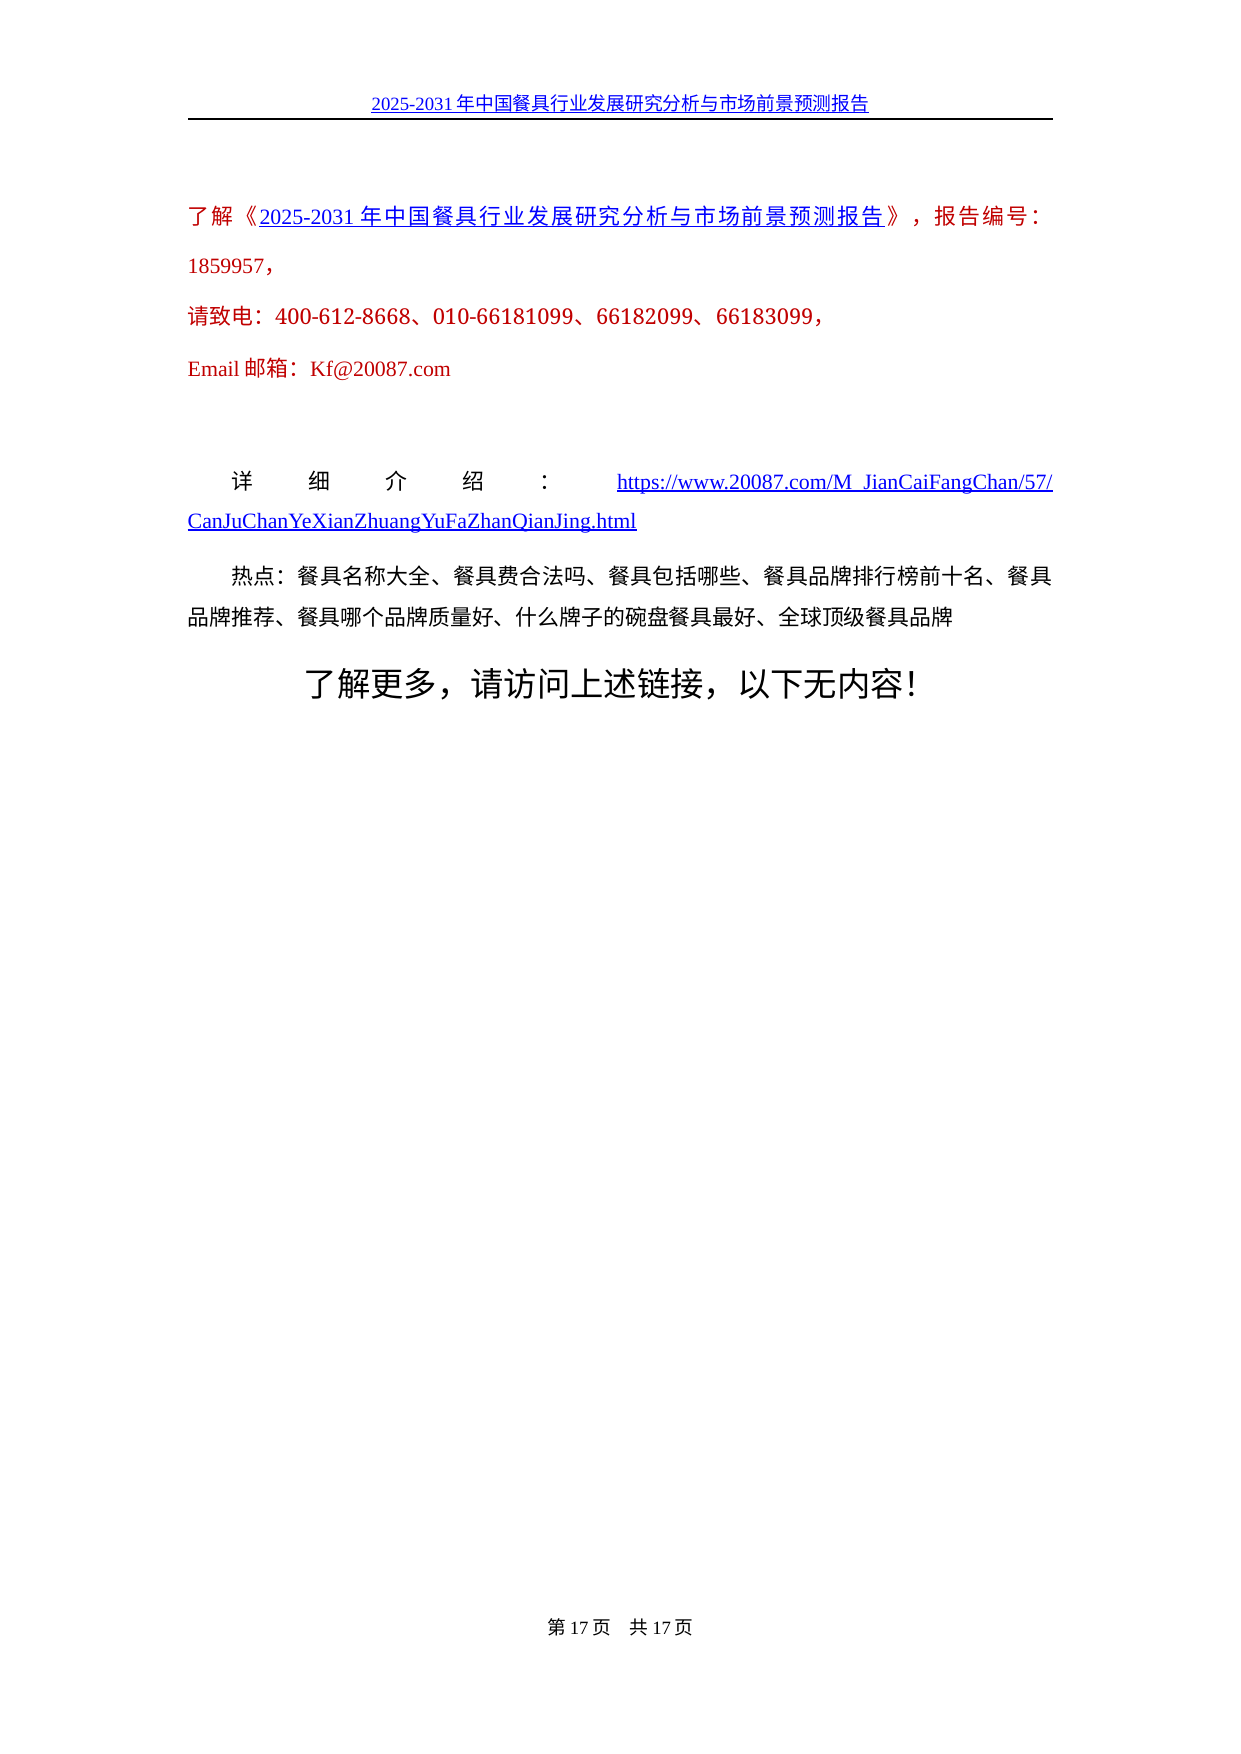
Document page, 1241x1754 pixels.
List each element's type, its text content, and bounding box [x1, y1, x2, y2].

text 热点：餐具名称大全、餐具费合法吗、餐具包括哪些、餐具品牌排行榜前十名、餐具品牌推荐、餐具哪个品牌质量好、什么牌子的碗盘餐具最好、全球顶级餐具品牌 [187, 559, 1053, 632]
text 详细介绍：https://www.20087.com/M_JianCaiFangChan/57/CanJuChanYeXianZhuangYuFaZhanQianJing.html [187, 463, 1053, 536]
title 了解更多，请访问上述链接，以下无内容！ [187, 650, 1053, 715]
text 了解《2025-2031年中国餐具行业发展研究分析与市场前景预测报告》，报告编号：1859957， [187, 198, 1053, 280]
text Email邮箱：Kf@20087.com [187, 350, 1053, 383]
text 请致电：400-612-8668、010-66181099、66182099、66183099， [187, 299, 1053, 331]
